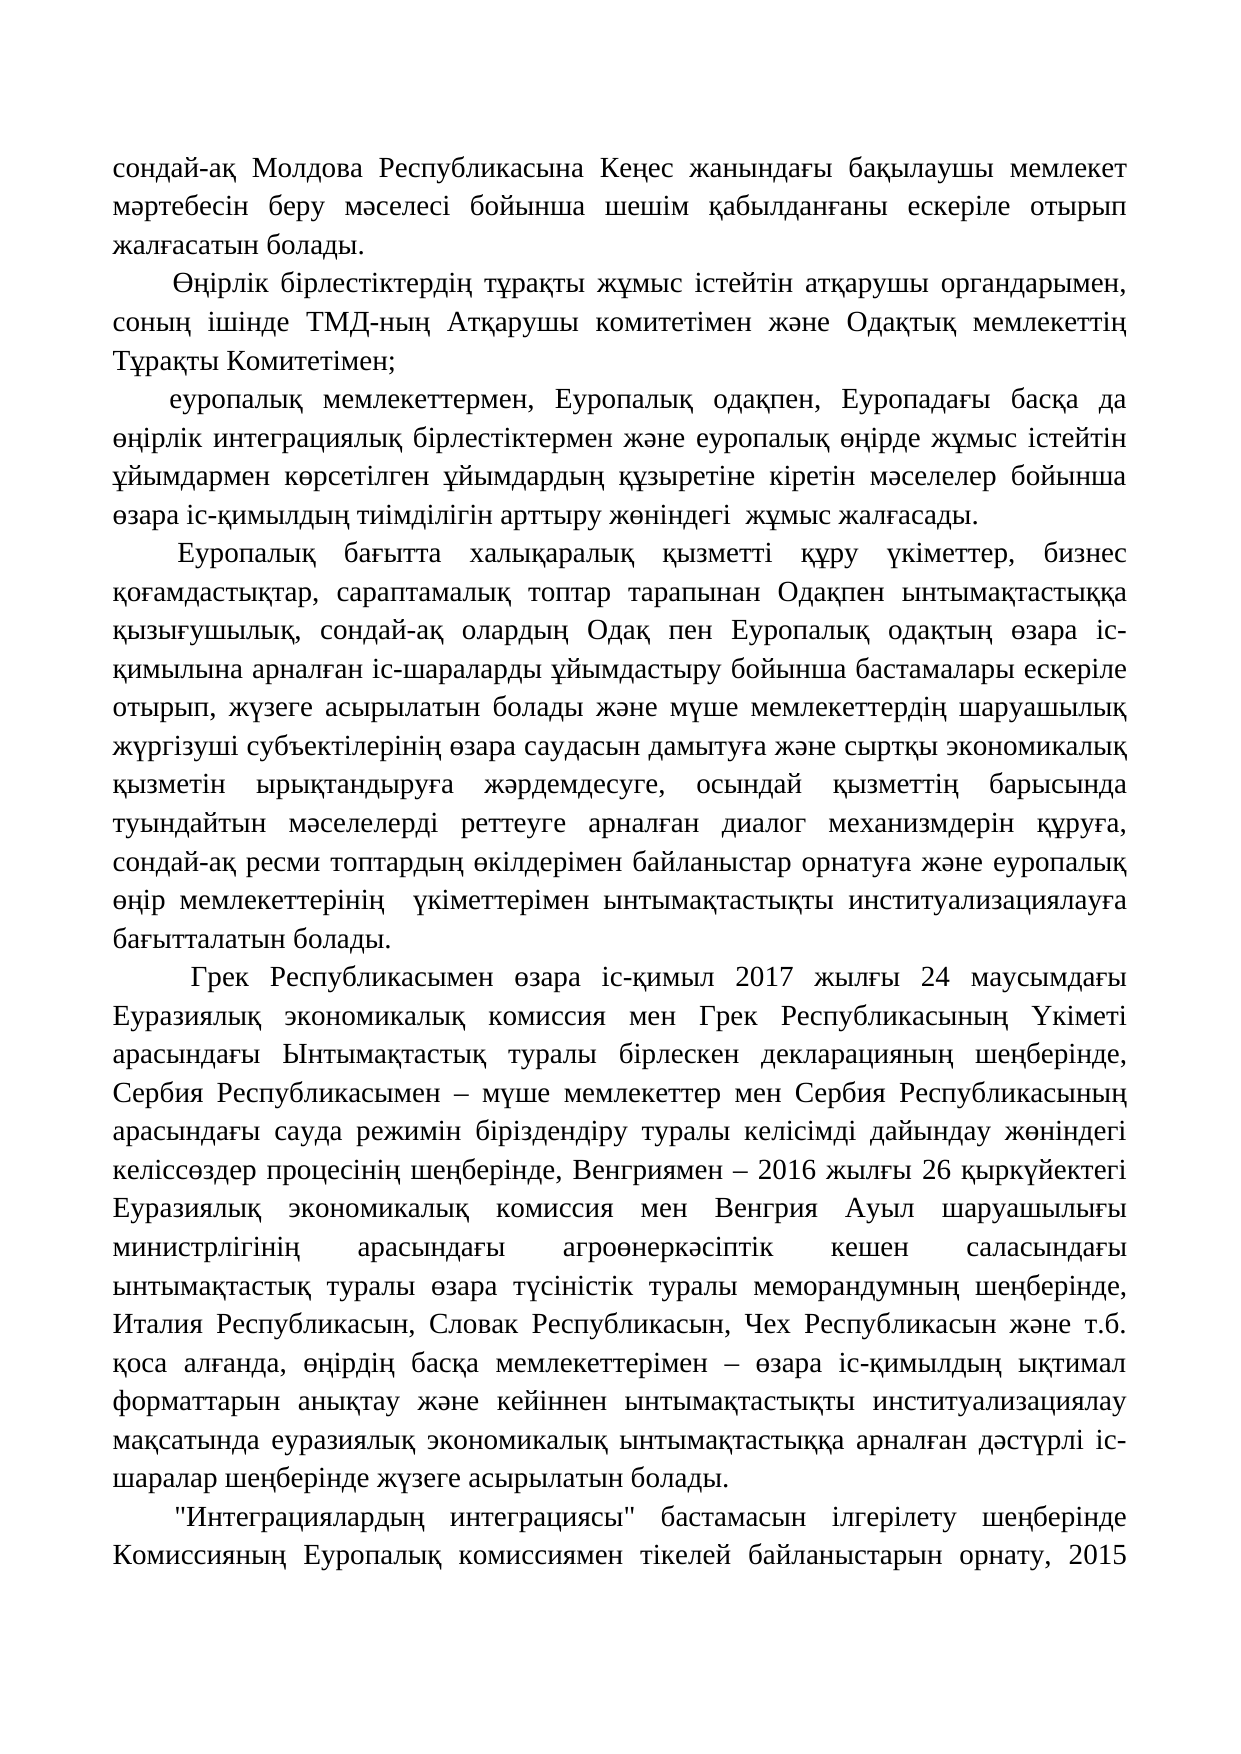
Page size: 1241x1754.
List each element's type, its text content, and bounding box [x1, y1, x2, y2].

text Өңірлік бірлестіктердің тұрақты жұмыс істейтін атқарушы органдарымен, соның ішінде ТМД-ның Атқарушы комитетімен және Одақтық мемлекеттің Тұрақты Комитетімен; [112, 266, 1128, 376]
text Грек Республикасымен өзара іс-қимыл 2017 жылғы 24 маусымдағы Еуразиялық экономикалық комиссия мен Грек Республикасының Үкіметі арасындағы Ынтымақтастық туралы бірлескен декларацияның шеңберінде, Сербия Республикасымен – мүше мемлекеттер мен Сербия Республикасының арасындағы сауда режимін біріздендіру туралы келісімді дайындау жөніндегі келіссөздер процесінің шеңберінде, Венгриямен – 2016 жылғы 26 қыркүйектегі Еуразиялық экономикалық комиссия мен Венгрия Ауыл шаруашылығы министрлігінің арасындағы агроөнеркәсіптік кешен саласындағы ынтымақтастық туралы өзара түсіністік туралы меморандумның шеңберінде, Италия Республикасын, Словак Республикасын, Чех Республикасын және т.б. қоса алғанда, өңірдің басқа мемлекеттерімен – өзара іс-қимылдың ықтимал форматтарын анықтау және кейіннен ынтымақтастықты институализациялау мақсатында еуразиялық экономикалық ынтымақтастыққа арналған дәстүрлі іс-шаралар шеңберінде жүзеге асырылатын болады. [112, 959, 1128, 1494]
text Еуропалық бағытта халықаралық қызметті құру үкіметтер, бизнес қоғамдастықтар, сараптамалық топтар тарапынан Одақпен ынтымақтастыққа қызығушылық, сондай-ақ олардың Одақ пен Еуропалық одақтың өзара іс-қимылына арналған іс-шараларды ұйымдастыру бойынша бастамалары ескеріле отырып, жүзеге асырылатын болады және мүше мемлекеттердің шаруашылық жүргізуші субъектілерінің өзара саудасын дамытуға және сыртқы экономикалық қызметін ырықтандыруға жәрдемдесуге, осындай қызметтің барысында туындайтын мәселелерді реттеуге арналған диалог механизмдерін құруға, сондай-ақ ресми топтардың өкілдерімен байланыстар орнатуға және еуропалық өңір мемлекеттерінің үкіметтерімен ынтымақтастықты институализациялауға бағытталатын болады. [112, 535, 1128, 954]
text еуропалық мемлекеттермен, Еуропалық одақпен, Еуропадағы басқа да өңірлік интеграциялық бірлестіктермен және еуропалық өңірде жұмыс істейтін ұйымдармен көрсетілген ұйымдардың құзыретіне кіретін мәселелер бойынша өзара іс-қимылдың тиімділігін арттыру жөніндегі жұмыс жалғасады. [112, 381, 1128, 530]
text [112, 150, 1128, 261]
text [112, 1499, 1128, 1571]
